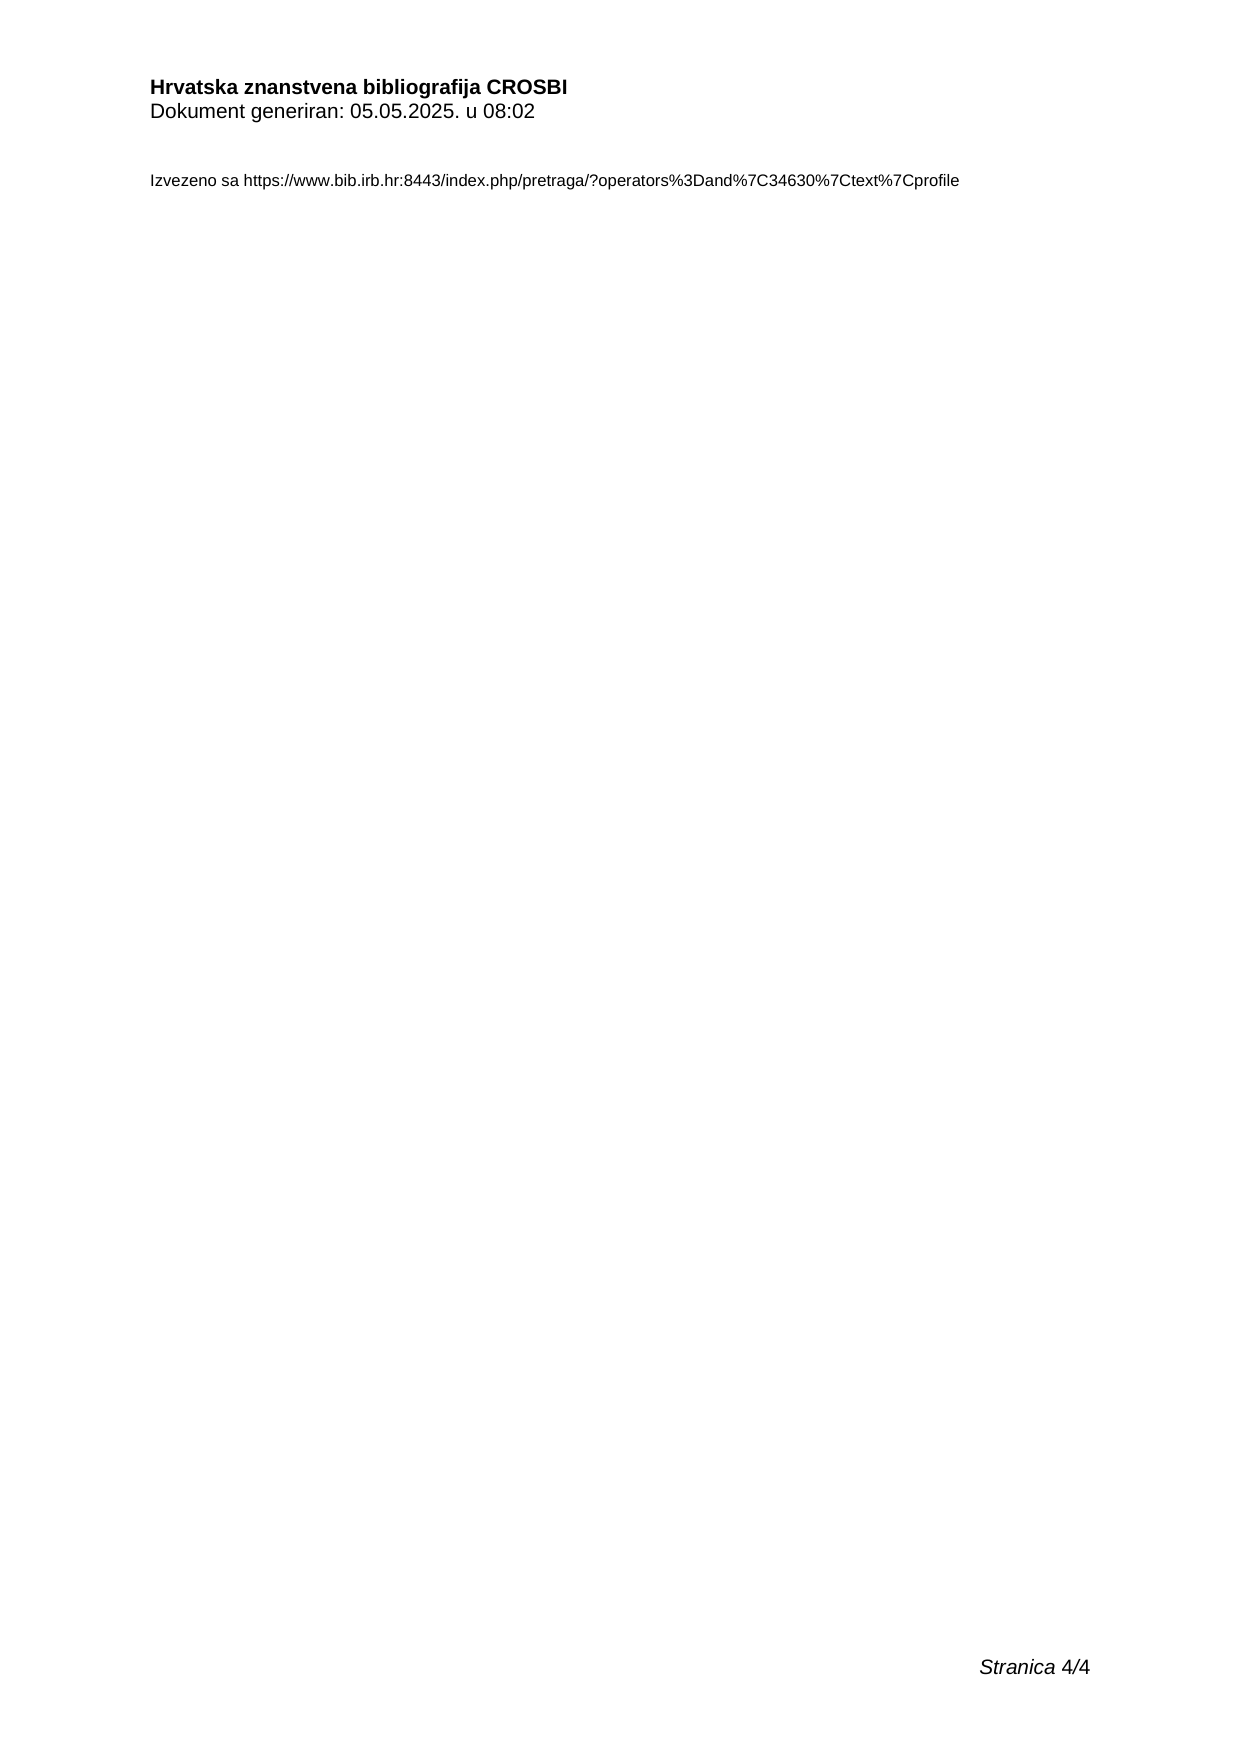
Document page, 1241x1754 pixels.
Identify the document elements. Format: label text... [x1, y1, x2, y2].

text Izvezeno sa https://www.bib.irb.hr:8443/index.php/pretraga/?operators%3Dand%7C34630%7Ctext%7Cprofile [150, 171, 1090, 190]
